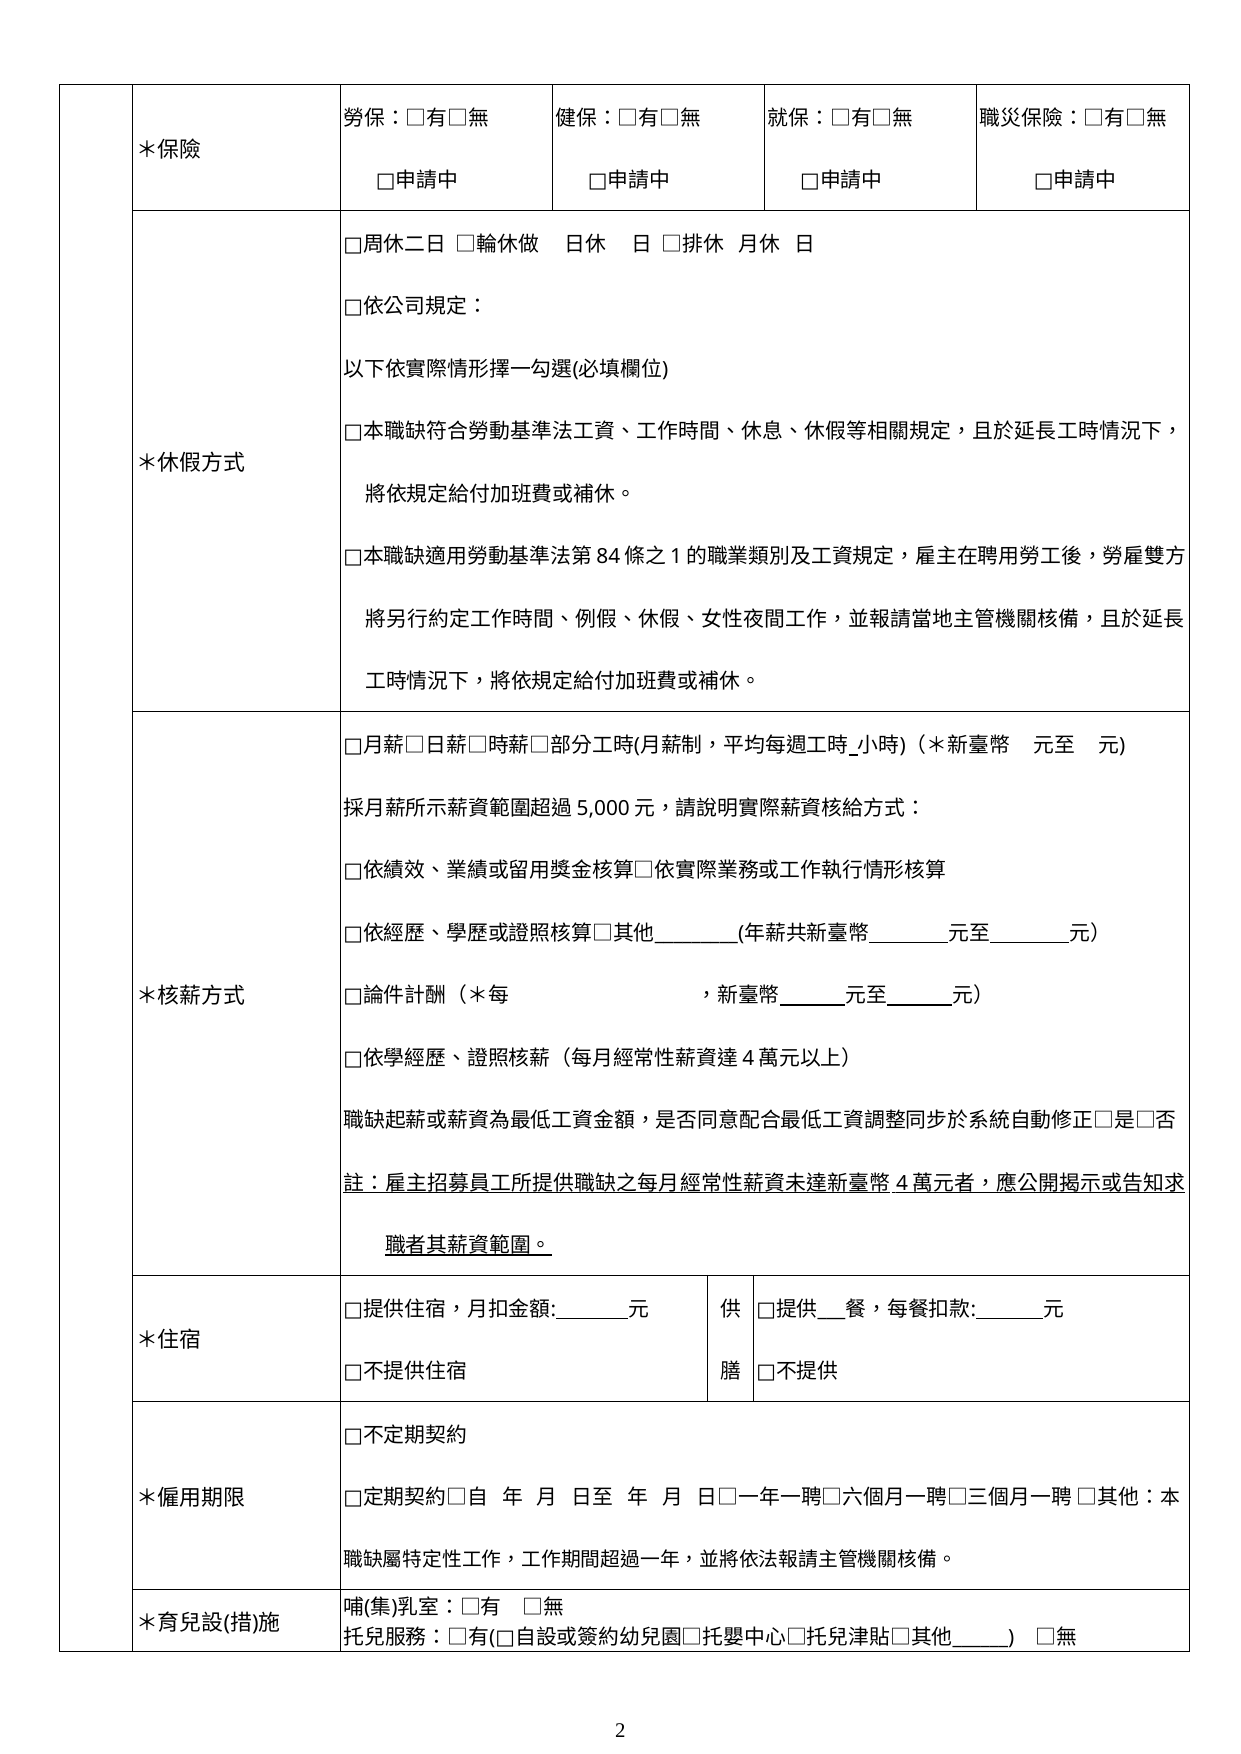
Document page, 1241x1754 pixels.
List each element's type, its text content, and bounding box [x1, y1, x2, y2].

table_cell □不定期契約 □定期契約□自 年 月 日至 年 月 日□一年一聘□六個月一聘□三個月一聘 □其他：本職缺屬特定性工作，工作期間超過一年，並將依法報請主管機關核備。 [341, 1402, 1189, 1589]
table_cell ＊僱用期限 [133, 1402, 340, 1589]
table_cell □提供___餐，每餐扣款: 元 □不提供 [754, 1276, 1189, 1401]
table_cell 健保：□有□無 □申請中 [553, 85, 764, 210]
table_cell 哺(集)乳室：□有 □無 托兒服務：□有(□自設或簽約幼兒園□托嬰中心□托兒津貼□其他______) □無 [341, 1590, 1189, 1651]
table_cell 職災保險：□有□無 □申請中 [977, 85, 1189, 210]
table_cell ＊核薪方式 [133, 712, 340, 1275]
table_cell □周休二日 □輪休做 日休 日 □排休 月休 日 □依公司規定： 以下依實際情形擇一勾選(必填欄位) □本職缺符合勞動基準法工資、工作時間、休息、休假等相關規定，且於延長工時情況下，將依規定給付加班費或補休。 □本職缺適用勞動基準法第84條之1的職業類別及工資規定，雇主在聘用勞工後，勞雇雙方將另行約定工作時間、例假、休假、女性夜間工作，並報請當地主管機關核備，且於延長工時情況下，將依規定給付加班費或補休。 [341, 211, 1189, 711]
table_cell 勞保：□有□無 □申請中 [341, 85, 552, 210]
table_cell 供膳 [708, 1276, 753, 1401]
table_cell ＊休假方式 [133, 211, 340, 711]
table_cell 就保：□有□無 □申請中 [765, 85, 976, 210]
table_cell ＊保險 [133, 85, 340, 210]
table_cell ＊住宿 [133, 1276, 340, 1401]
table_cell ＊育兒設(措)施 [133, 1590, 340, 1651]
table_cell □提供住宿，月扣金額: 元 □不提供住宿 [341, 1276, 707, 1401]
table_cell □月薪□日薪□時薪□部分工時(月薪制，平均每週工時 小時)（＊新臺幣 元至 元) 採月薪所示薪資範圍超過5,000元，請說明實際薪資核給方式： □依績效、業績或留用獎金核算□依實際業務或工作執行情形核算 □依經歷、學歷或證照核算□其他_________(年薪共新臺幣 元至 元） □論件計酬（＊每 ，新臺幣 元至 元） □依學經歷、證照核薪（每月經常性薪資達4萬元以上） 職缺起薪或薪資為最低工資金額，是否同意配合最低工資調整同步於系統自動修正□是□否 註：雇主招募員工所提供職缺之每月經常性薪資未達新臺幣4萬元者，應公開揭示或告知求職者其薪資範圍。 [341, 712, 1189, 1275]
